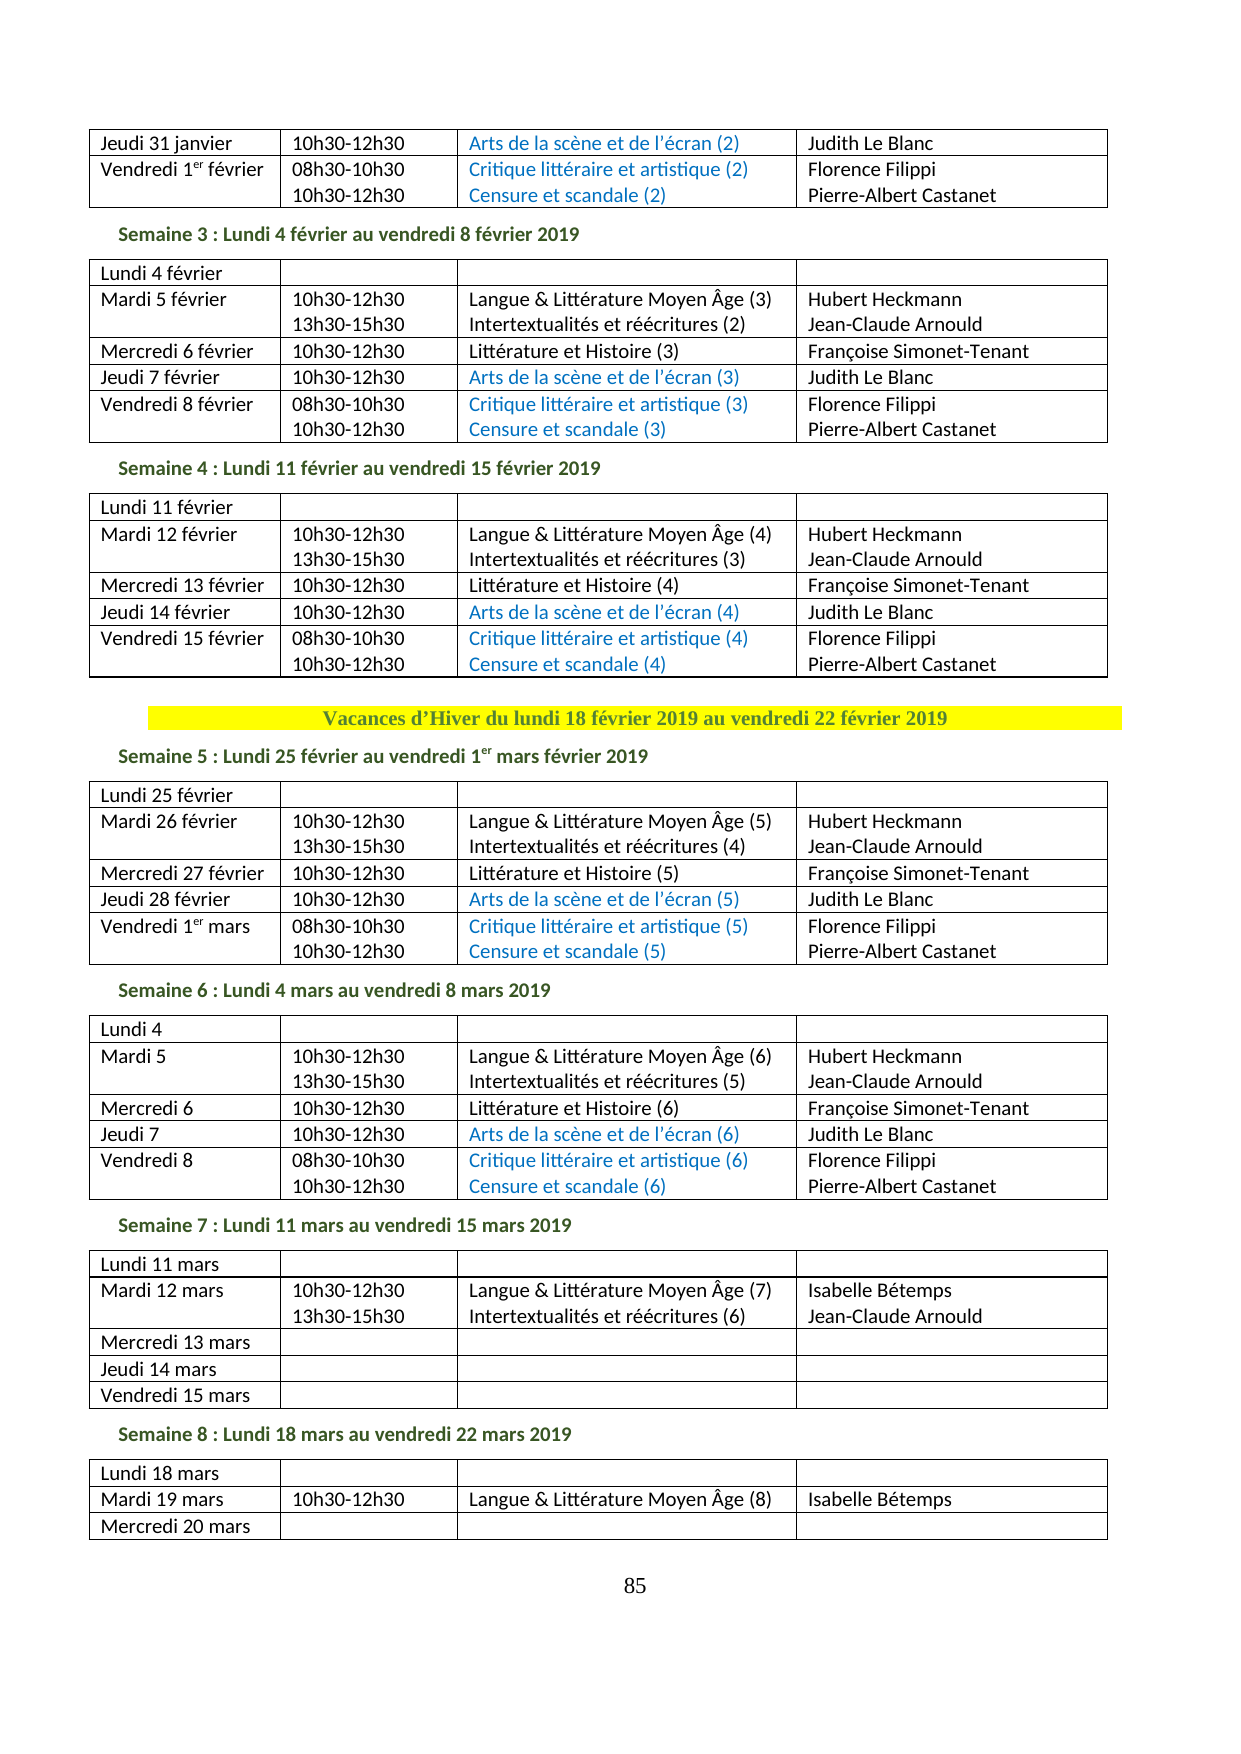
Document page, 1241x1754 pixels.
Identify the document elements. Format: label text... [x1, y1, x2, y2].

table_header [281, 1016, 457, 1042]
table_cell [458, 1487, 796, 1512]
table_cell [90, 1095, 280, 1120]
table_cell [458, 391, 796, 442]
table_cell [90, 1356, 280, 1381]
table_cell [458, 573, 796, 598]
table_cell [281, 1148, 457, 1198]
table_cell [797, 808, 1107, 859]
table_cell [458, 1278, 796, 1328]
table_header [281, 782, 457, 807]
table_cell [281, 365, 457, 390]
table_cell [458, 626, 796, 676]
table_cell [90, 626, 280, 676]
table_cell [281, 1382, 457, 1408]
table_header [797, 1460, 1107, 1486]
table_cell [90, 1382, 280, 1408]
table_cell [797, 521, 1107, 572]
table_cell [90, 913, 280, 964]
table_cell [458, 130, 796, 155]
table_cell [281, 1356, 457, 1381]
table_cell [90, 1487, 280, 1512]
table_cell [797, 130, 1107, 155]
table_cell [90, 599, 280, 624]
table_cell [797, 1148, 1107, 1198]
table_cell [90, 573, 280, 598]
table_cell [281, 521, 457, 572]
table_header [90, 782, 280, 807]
text Semaine 6 : Lundi 4 mars au vendredi 8 mars 2019 [118, 977, 1122, 1003]
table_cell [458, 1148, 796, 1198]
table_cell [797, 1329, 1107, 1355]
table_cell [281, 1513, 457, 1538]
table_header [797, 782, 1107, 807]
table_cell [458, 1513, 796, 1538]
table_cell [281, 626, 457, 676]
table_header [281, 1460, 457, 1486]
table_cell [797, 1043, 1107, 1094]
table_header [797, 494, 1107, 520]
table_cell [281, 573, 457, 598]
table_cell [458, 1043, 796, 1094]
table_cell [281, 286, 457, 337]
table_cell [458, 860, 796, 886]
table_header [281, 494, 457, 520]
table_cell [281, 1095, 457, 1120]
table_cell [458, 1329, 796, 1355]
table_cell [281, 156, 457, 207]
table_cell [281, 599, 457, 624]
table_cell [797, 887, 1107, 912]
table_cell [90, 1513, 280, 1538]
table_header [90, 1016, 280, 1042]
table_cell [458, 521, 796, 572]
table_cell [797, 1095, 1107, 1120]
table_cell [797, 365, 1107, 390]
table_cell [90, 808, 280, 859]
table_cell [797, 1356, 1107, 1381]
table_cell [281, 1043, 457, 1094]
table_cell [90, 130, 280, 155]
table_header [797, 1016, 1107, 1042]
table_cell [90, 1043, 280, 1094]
text Semaine 3 : Lundi 4 février au vendredi 8 février 2019 [118, 221, 1122, 246]
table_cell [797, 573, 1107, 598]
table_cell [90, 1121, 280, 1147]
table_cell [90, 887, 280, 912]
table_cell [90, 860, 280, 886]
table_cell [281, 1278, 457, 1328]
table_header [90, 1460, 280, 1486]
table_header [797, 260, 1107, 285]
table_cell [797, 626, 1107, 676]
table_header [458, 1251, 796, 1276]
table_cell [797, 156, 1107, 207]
text Semaine 4 : Lundi 11 février au vendredi 15 février 2019 [118, 455, 1122, 481]
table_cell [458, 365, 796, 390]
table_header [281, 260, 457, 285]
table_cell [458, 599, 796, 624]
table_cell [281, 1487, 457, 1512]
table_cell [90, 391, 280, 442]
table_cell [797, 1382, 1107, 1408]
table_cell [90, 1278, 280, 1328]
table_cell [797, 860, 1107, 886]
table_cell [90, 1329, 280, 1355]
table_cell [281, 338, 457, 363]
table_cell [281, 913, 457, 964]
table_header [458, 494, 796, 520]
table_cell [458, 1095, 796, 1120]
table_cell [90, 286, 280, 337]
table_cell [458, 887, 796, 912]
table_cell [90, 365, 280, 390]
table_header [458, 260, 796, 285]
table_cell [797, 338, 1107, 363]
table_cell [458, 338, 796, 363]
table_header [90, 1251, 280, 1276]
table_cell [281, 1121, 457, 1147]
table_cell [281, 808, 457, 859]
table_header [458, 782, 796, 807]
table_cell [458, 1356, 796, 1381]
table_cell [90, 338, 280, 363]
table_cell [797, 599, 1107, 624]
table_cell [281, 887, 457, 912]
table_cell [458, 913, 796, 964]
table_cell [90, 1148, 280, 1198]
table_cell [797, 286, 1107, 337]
text Semaine 8 : Lundi 18 mars au vendredi 22 mars 2019 [118, 1421, 1122, 1447]
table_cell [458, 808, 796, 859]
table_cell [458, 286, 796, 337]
text Vacances d’Hiver du lundi 18 février 2019 au vendredi 22 février 2019 [148, 706, 1122, 730]
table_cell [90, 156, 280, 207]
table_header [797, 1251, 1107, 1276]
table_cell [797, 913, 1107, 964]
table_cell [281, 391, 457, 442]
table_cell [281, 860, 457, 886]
text Semaine 5 : Lundi 25 février au vendredi 1er mars février 2019 [118, 743, 1122, 768]
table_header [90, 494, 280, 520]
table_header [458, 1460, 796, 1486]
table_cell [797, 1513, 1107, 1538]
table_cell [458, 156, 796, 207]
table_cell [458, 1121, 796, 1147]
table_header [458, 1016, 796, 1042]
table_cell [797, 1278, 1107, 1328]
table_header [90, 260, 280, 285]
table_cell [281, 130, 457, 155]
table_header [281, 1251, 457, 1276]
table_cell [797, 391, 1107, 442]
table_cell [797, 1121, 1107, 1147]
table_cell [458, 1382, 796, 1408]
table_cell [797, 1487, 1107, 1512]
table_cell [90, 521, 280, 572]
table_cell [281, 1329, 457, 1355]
text Semaine 7 : Lundi 11 mars au vendredi 15 mars 2019 [118, 1212, 1122, 1237]
